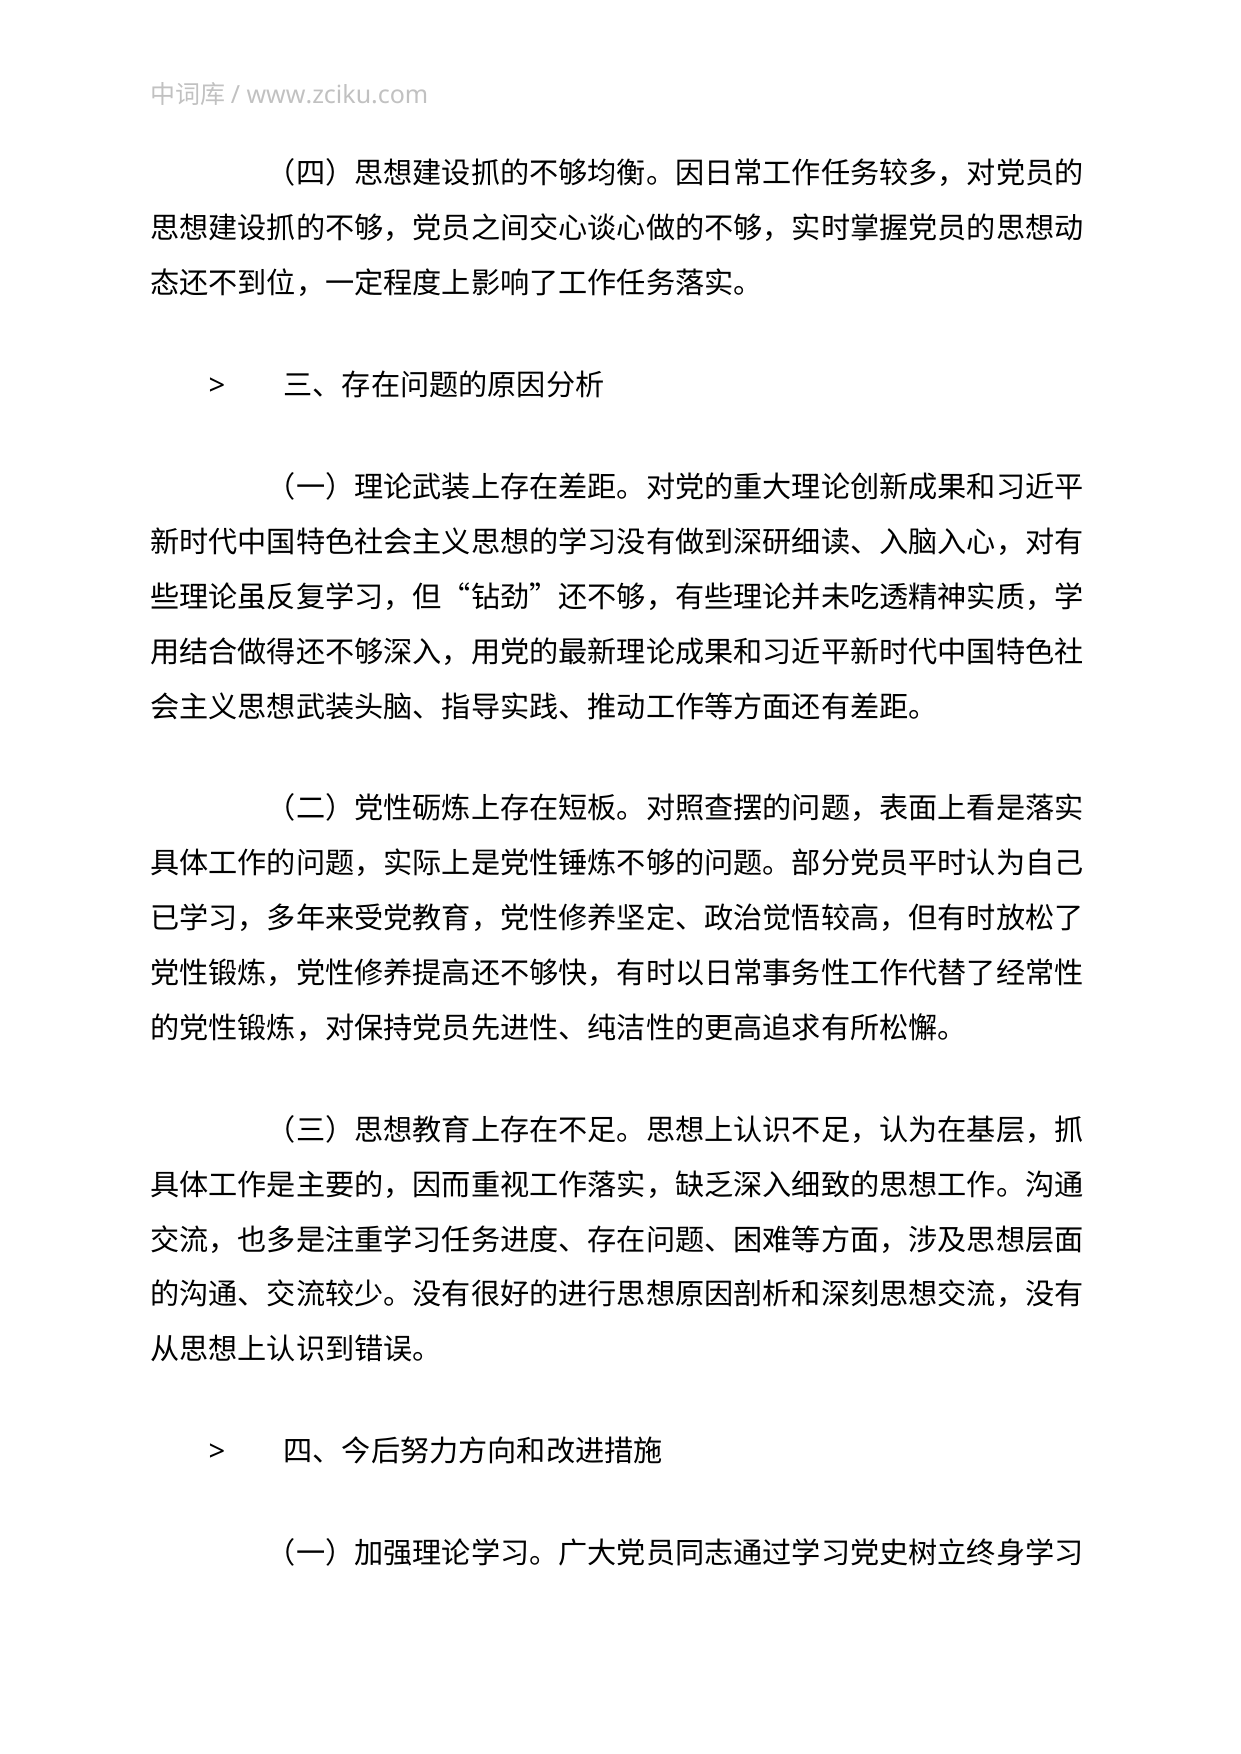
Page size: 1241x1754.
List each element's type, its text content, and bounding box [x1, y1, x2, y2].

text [150, 1529, 1090, 1572]
text > 三、存在问题的原因分析 [150, 362, 1090, 404]
text （三）思想教育上存在不足。思想上认识不足，认为在基层，抓具体工作是主要的，因而重视工作落实，缺乏深入细致的思想工作。沟通交流，也多是注重学习任务进度、存在问题、困难等方面，涉及思想层面的沟通、交流较少。没有很好的进行思想原因剖析和深刻思想交流，没有从思想上认识到错误。 [150, 1106, 1090, 1368]
text （四）思想建设抓的不够均衡。因日常工作任务较多，对党员的思想建设抓的不够，党员之间交心谈心做的不够，实时掌握党员的思想动态还不到位，一定程度上影响了工作任务落实。 [150, 150, 1090, 302]
text > 四、今后努力方向和改进措施 [150, 1428, 1090, 1470]
text （二）党性砺炼上存在短板。对照查摆的问题，表面上看是落实具体工作的问题，实际上是党性锤炼不够的问题。部分党员平时认为自己已学习，多年来受党教育，党性修养坚定、政治觉悟较高，但有时放松了党性锻炼，党性修养提高还不够快，有时以日常事务性工作代替了经常性的党性锻炼，对保持党员先进性、纯洁性的更高追求有所松懈。 [150, 785, 1090, 1047]
text （一）理论武装上存在差距。对党的重大理论创新成果和习近平新时代中国特色社会主义思想的学习没有做到深研细读、入脑入心，对有些理论虽反复学习，但“钻劲”还不够，有些理论并未吃透精神实质，学用结合做得还不够深入，用党的最新理论成果和习近平新时代中国特色社会主义思想武装头脑、指导实践、推动工作等方面还有差距。 [150, 463, 1090, 725]
